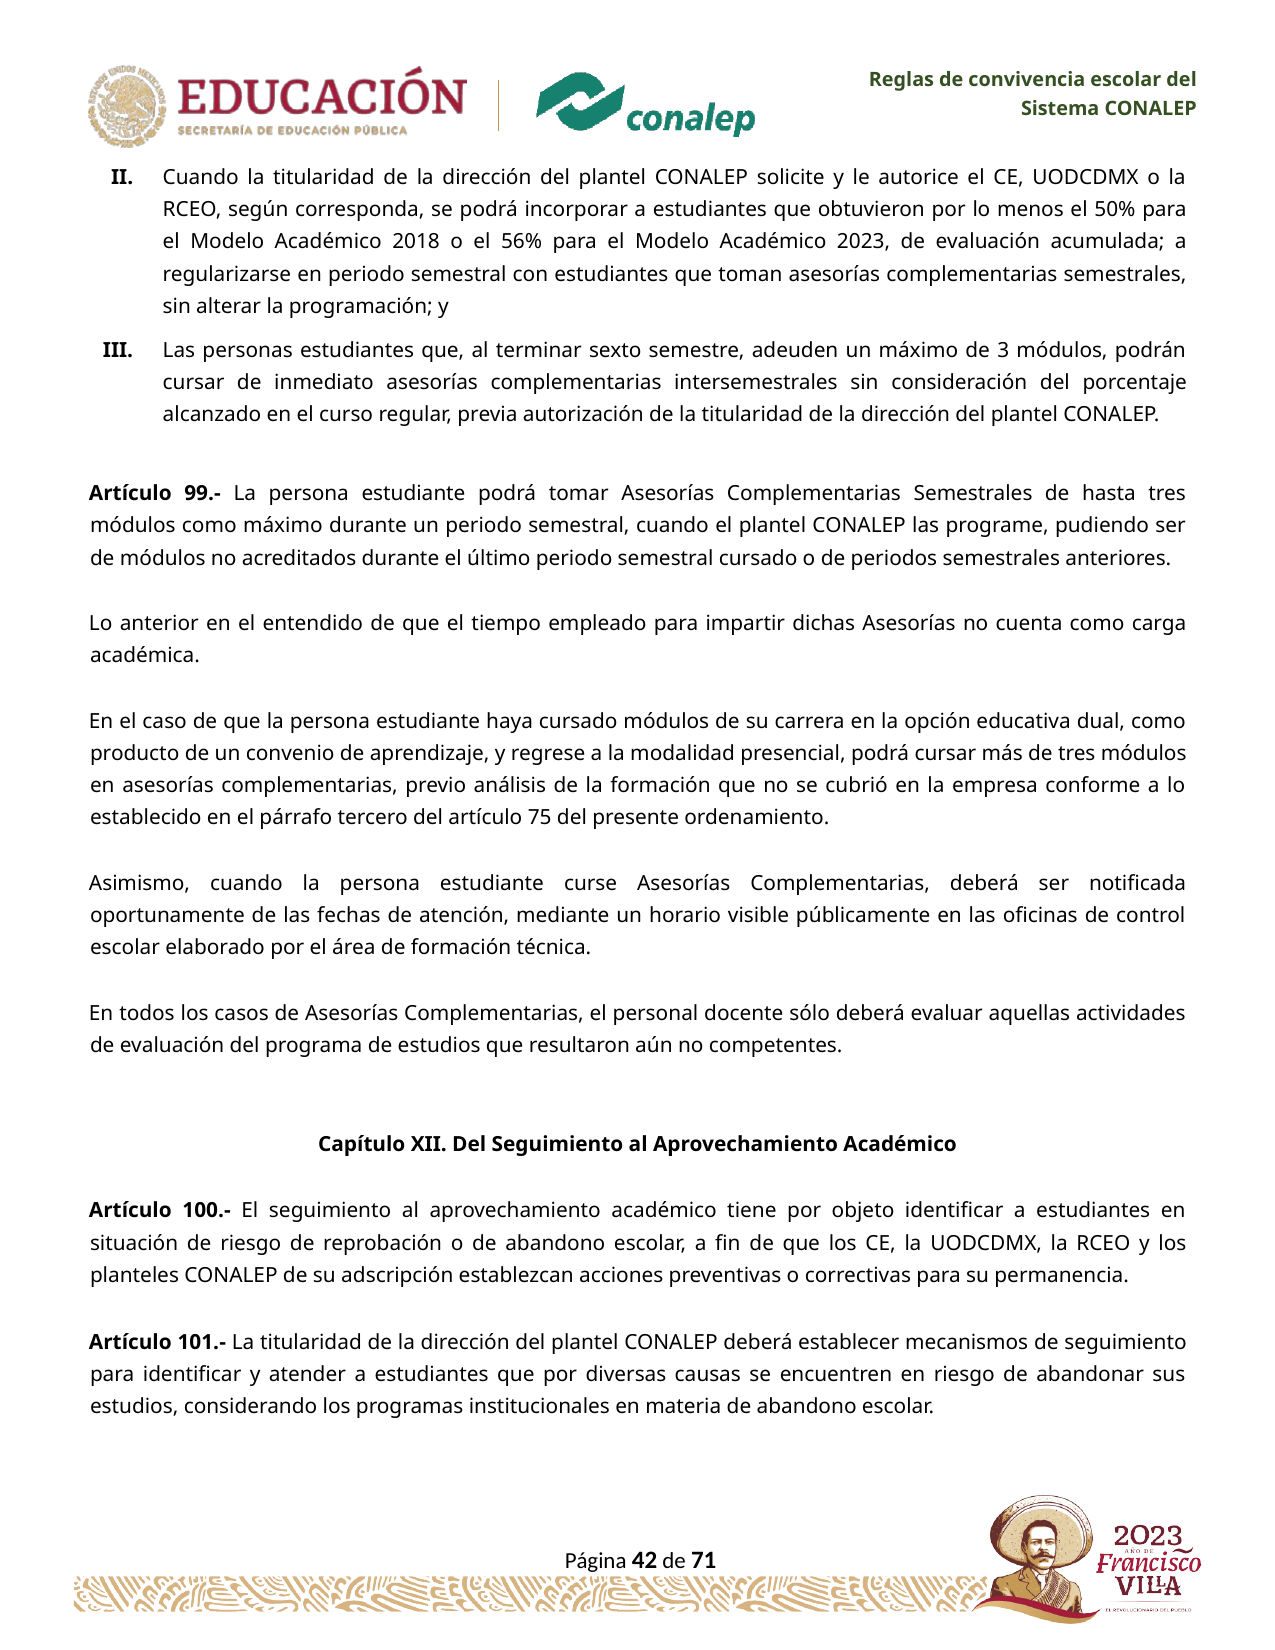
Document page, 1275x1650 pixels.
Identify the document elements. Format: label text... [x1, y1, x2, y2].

list Cuando la titularidad de la dirección del plantel CONALEP solicite y le autorice el CE, UODCDMX o la RCEO, según corresponda, se podrá incorporar a estudiantes que obtuvieron por lo menos el 50% para el Modelo Académico 2018 o el 56% para el Modelo Académico 2023, de evaluación acumulada; a regularizarse en periodo semestral con estudiantes que toman asesorías complementarias semestrales, sin alterar la programación; y [133, 162, 1188, 319]
picture [88, 65, 467, 148]
text Lo anterior en el entendido de que el tiempo empleado para impartir dichas Asesorías no cuenta como carga académica. [89, 608, 1188, 669]
text En el caso de que la persona estudiante haya cursado módulos de su carrera en la opción educativa dual, como producto de un convenio de aprendizaje, y regrese a la modalidad presencial, podrá cursar más de tres módulos en asesorías complementarias, previo análisis de la formación que no se cubrió en la empresa conforme a lo establecido en el párrafo tercero del artículo 75 del presente ordenamiento. [89, 706, 1188, 831]
text Artículo 99.- La persona estudiante podrá tomar Asesorías Complementarias Semestrales de hasta tres módulos como máximo durante un periodo semestral, cuando el plantel CONALEP las programe, pudiendo ser de módulos no acreditados durante el último periodo semestral cursado o de periodos semestrales anteriores. [89, 478, 1188, 571]
text Artículo 101.- La titularidad de la dirección del plantel CONALEP deberá establecer mecanismos de seguimiento para identificar y atender a estudiantes que por diversas causas se encuentren en riesgo de abandonar sus estudios, considerando los programas institucionales en materia de abandono escolar. [89, 1327, 1188, 1420]
text Artículo 100.- El seguimiento al aprovechamiento académico tiene por objeto identificar a estudiantes en situación de riesgo de reprobación o de abandono escolar, a fin de que los CE, la UODCDMX, la RCEO y los planteles CONALEP de su adscripción establezcan acciones preventivas o correctivas para su permanencia. [89, 1196, 1188, 1288]
picture [535, 71, 755, 137]
text Asimismo, cuando la persona estudiante curse Asesorías Complementarias, deberá ser notificada oportunamente de las fechas de atención, mediante un horario visible públicamente en las oficinas de control escolar elaborado por el área de formación técnica. [89, 868, 1188, 961]
picture [73, 1494, 1202, 1624]
text En todos los casos de Asesorías Complementarias, el personal docente sólo deberá evaluar aquellas actividades de evaluación del programa de estudios que resultaron aún no competentes. [89, 998, 1188, 1059]
subtitle Capítulo XII. Del Seguimiento al Aprovechamiento Académico [89, 1129, 1186, 1157]
list Las personas estudiantes que, al terminar sexto semestre, adeuden un máximo de 3 módulos, podrán cursar de inmediato asesorías complementarias intersemestrales sin consideración del porcentaje alcanzado en el curso regular, previa autorización de la titularidad de la dirección del plantel CONALEP. [133, 335, 1188, 428]
